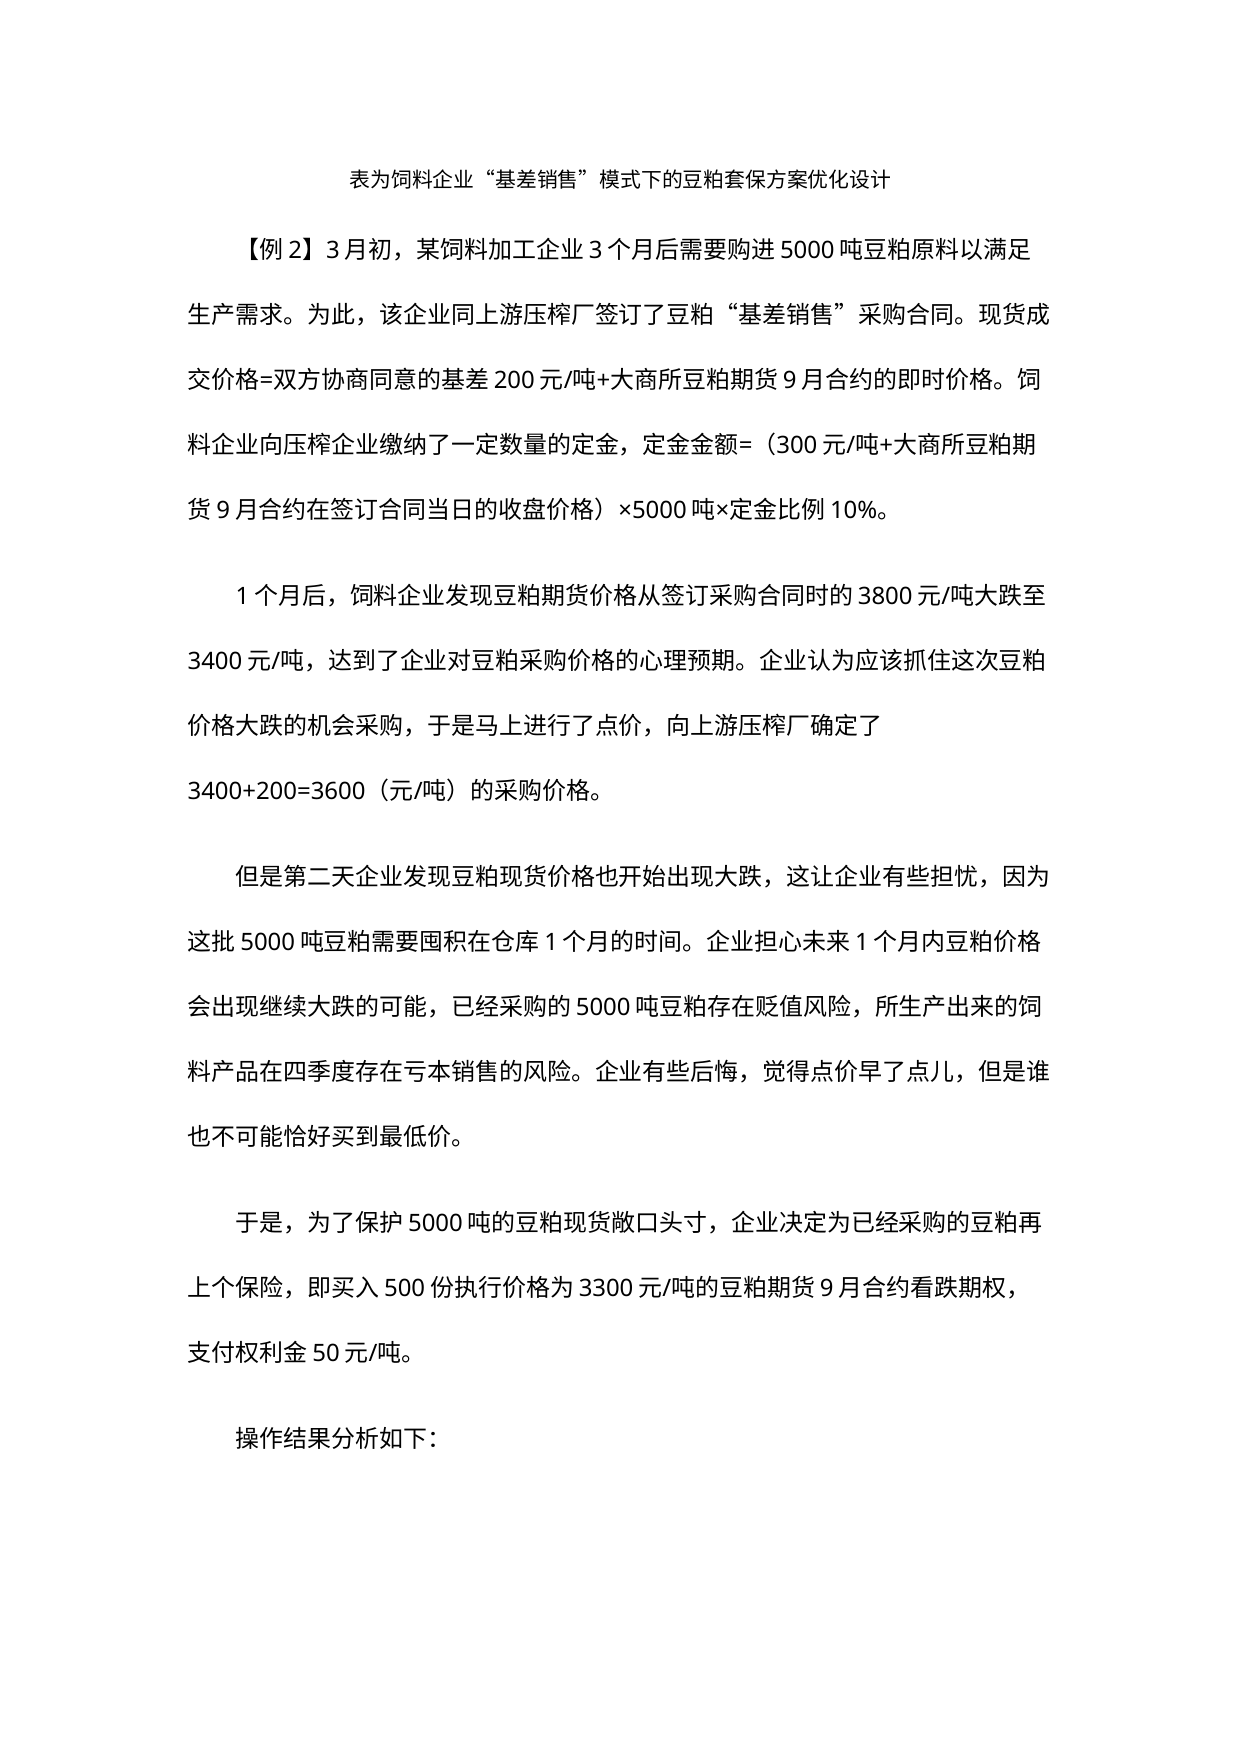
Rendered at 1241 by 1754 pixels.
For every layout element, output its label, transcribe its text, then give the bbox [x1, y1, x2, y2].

text 但是第二天企业发现豆粕现货价格也开始出现大跌，这让企业有些担忧，因为这批5000吨豆粕需要囤积在仓库1个月的时间。企业担心未来1个月内豆粕价格会出现继续大跌的可能，已经采购的5000吨豆粕存在贬值风险，所生产出来的饲料产品在四季度存在亏本销售的风险。企业有些后悔，觉得点价早了点儿，但是谁也不可能恰好买到最低价。 [187, 842, 1053, 1167]
text 操作结果分析如下： [187, 1404, 1053, 1469]
text 于是，为了保护5000吨的豆粕现货敞口头寸，企业决定为已经采购的豆粕再上个保险，即买入500份执行价格为3300元/吨的豆粕期货9月合约看跌期权，支付权利金50元/吨。 [187, 1188, 1053, 1383]
text 1个月后，饲料企业发现豆粕期货价格从签订采购合同时的3800元/吨大跌至3400元/吨，达到了企业对豆粕采购价格的心理预期。企业认为应该抓住这次豆粕价格大跌的机会采购，于是马上进行了点价，向上游压榨厂确定了3400+200=3600（元/吨）的采购价格。 [187, 561, 1053, 821]
text 表为饲料企业“基差销售”模式下的豆粕套保方案优化设计 [187, 162, 1053, 194]
text 【例2】3月初，某饲料加工企业3个月后需要购进5000吨豆粕原料以满足生产需求。为此，该企业同上游压榨厂签订了豆粕“基差销售”采购合同。现货成交价格=双方协商同意的基差200元/吨+大商所豆粕期货9月合约的即时价格。饲料企业向压榨企业缴纳了一定数量的定金，定金金额=（300元/吨+大商所豆粕期货9月合约在签订合同当日的收盘价格）×5000吨×定金比例10%。 [187, 215, 1053, 540]
